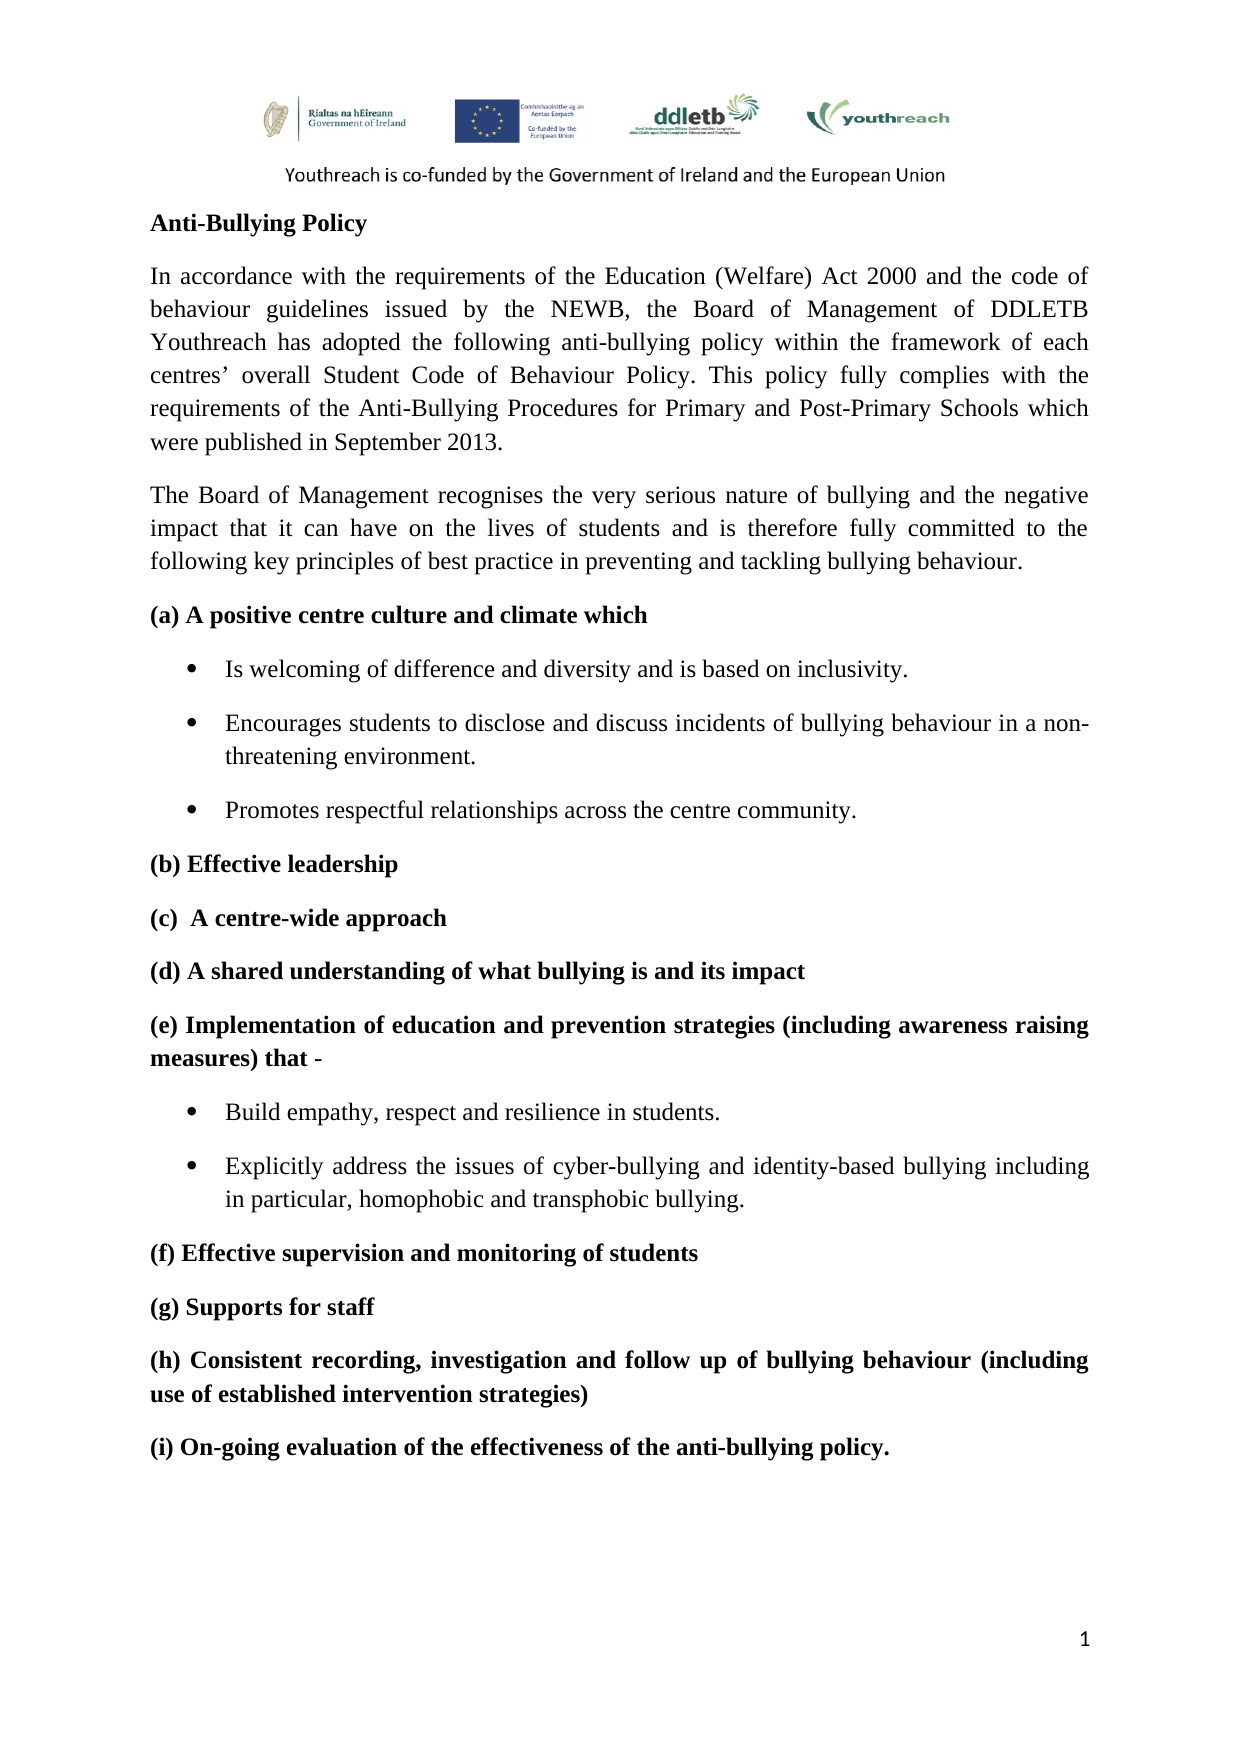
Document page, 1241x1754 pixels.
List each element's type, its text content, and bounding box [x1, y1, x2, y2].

text (f) Effective supervision and monitoring of students [150, 1238, 1090, 1267]
list Promotes respectful relationships across the centre community. [187, 795, 1090, 824]
text (e) Implementation of education and prevention strategies (including awareness raising measures) that - [150, 1010, 1090, 1072]
text (b) Effective leadership [150, 849, 1090, 877]
list Encourages students to disclose and discuss incidents of bullying behaviour in a non-threatening environment. [187, 708, 1090, 770]
picture [229, 73, 1011, 208]
text (i) On-going evaluation of the effectiveness of the anti-bullying policy. [150, 1432, 1090, 1461]
text In accordance with the requirements of the Education (Welfare) Act 2000 and the code of behaviour guidelines issued by the NEWB, the Board of Management of DDLETB Youthreach has adopted the following anti-bullying policy within the framework of each centres’ overall Student Code of Behaviour Policy. This policy fully complies with the requirements of the Anti-Bullying Procedures for Primary and Post-Primary Schools which were published in September 2013. [150, 261, 1090, 455]
text The Board of Management recognises the very serious nature of bullying and the negative impact that it can have on the lives of students and is therefore fully committed to the following key principles of best practice in preventing and tackling bullying behaviour. [150, 480, 1090, 575]
text (c) A centre-wide approach [150, 903, 1090, 931]
text (h) Consistent recording, investigation and follow up of bullying behaviour (including use of established intervention strategies) [150, 1346, 1090, 1407]
list Is welcoming of difference and diversity and is based on inclusivity. [187, 654, 1090, 683]
text (d) A shared understanding of what bullying is and its impact [150, 956, 1090, 985]
text Anti-Bullying Policy [150, 208, 1090, 236]
list Explicitly address the issues of cyber-bullying and identity-based bullying including in particular, homophobic and transphobic bullying. [187, 1151, 1090, 1213]
text (a) A positive centre culture and climate which [150, 600, 1090, 629]
list Build empathy, respect and resilience in students. [187, 1097, 1090, 1126]
text (g) Supports for staff [150, 1292, 1090, 1321]
